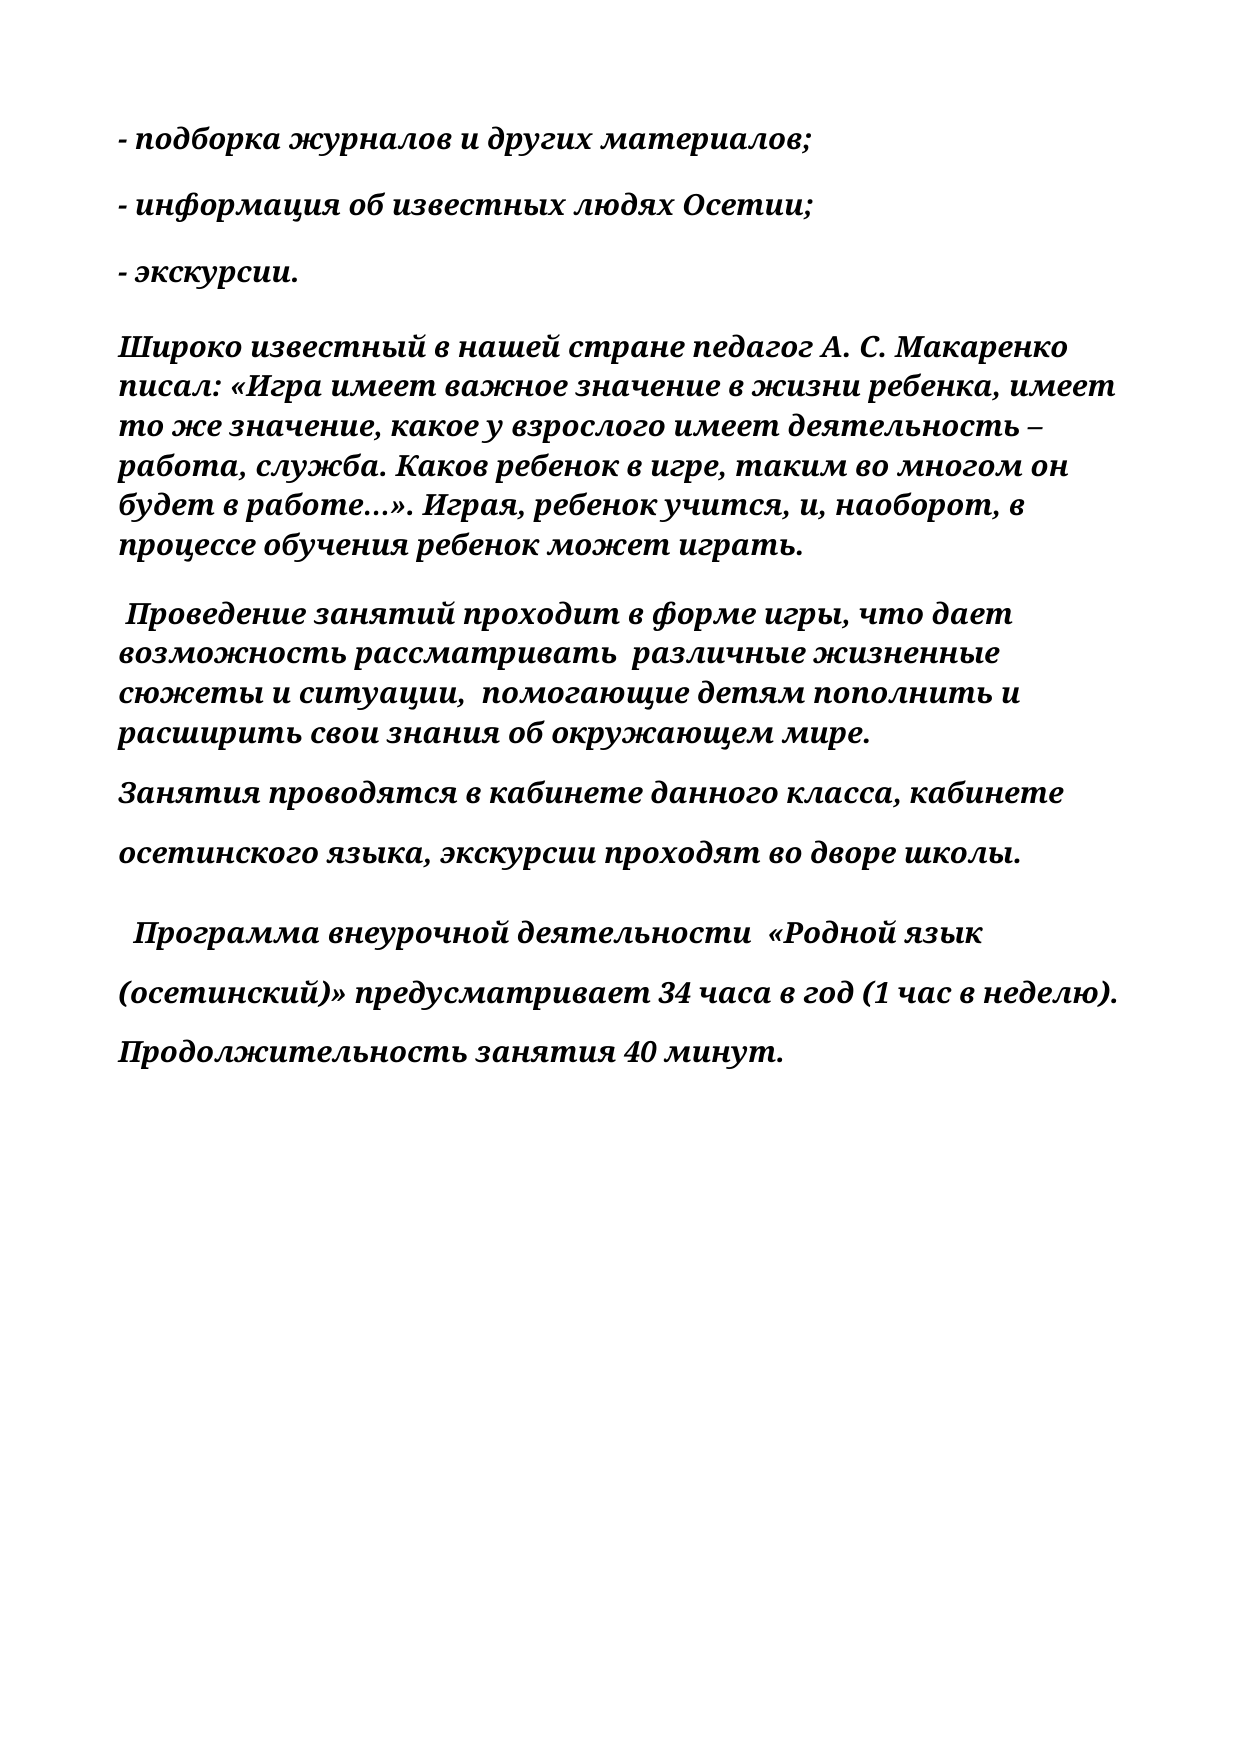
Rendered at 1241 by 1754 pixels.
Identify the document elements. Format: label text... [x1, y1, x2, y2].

text - экскурсии. [118, 251, 1122, 291]
text - подборка журналов и других материалов; [118, 118, 1122, 158]
text - информация об известных людях Осетии; [118, 184, 1122, 224]
text Широко известный в нашей стране педагог А. С. Макаренко писал: «Игра имеет важное значение в жизни ребенка, имеет то же значение, какое у взрослого имеет деятельность – работа, служба. Каков ребенок в игре, таким во многом он будет в работе…». Играя, ребенок учится, и, наоборот, в процессе обучения ребенок может играть. [118, 326, 1122, 564]
text Программа внеурочной деятельности «Родной язык (осетинский)» предусматривает 34 часа в год (1 час в неделю). Продолжительность занятия 40 минут. [118, 912, 1122, 1071]
text Проведение занятий проходит в форме игры, что дает возможность рассматривать различные жизненные сюжеты и ситуации, помогающие детям пополнить и расширить свои знания об окружающем мире. [118, 593, 1122, 752]
text Занятия проводятся в кабинете данного класса, кабинете осетинского языка, экскурсии проходят во дворе школы. [118, 773, 1122, 872]
